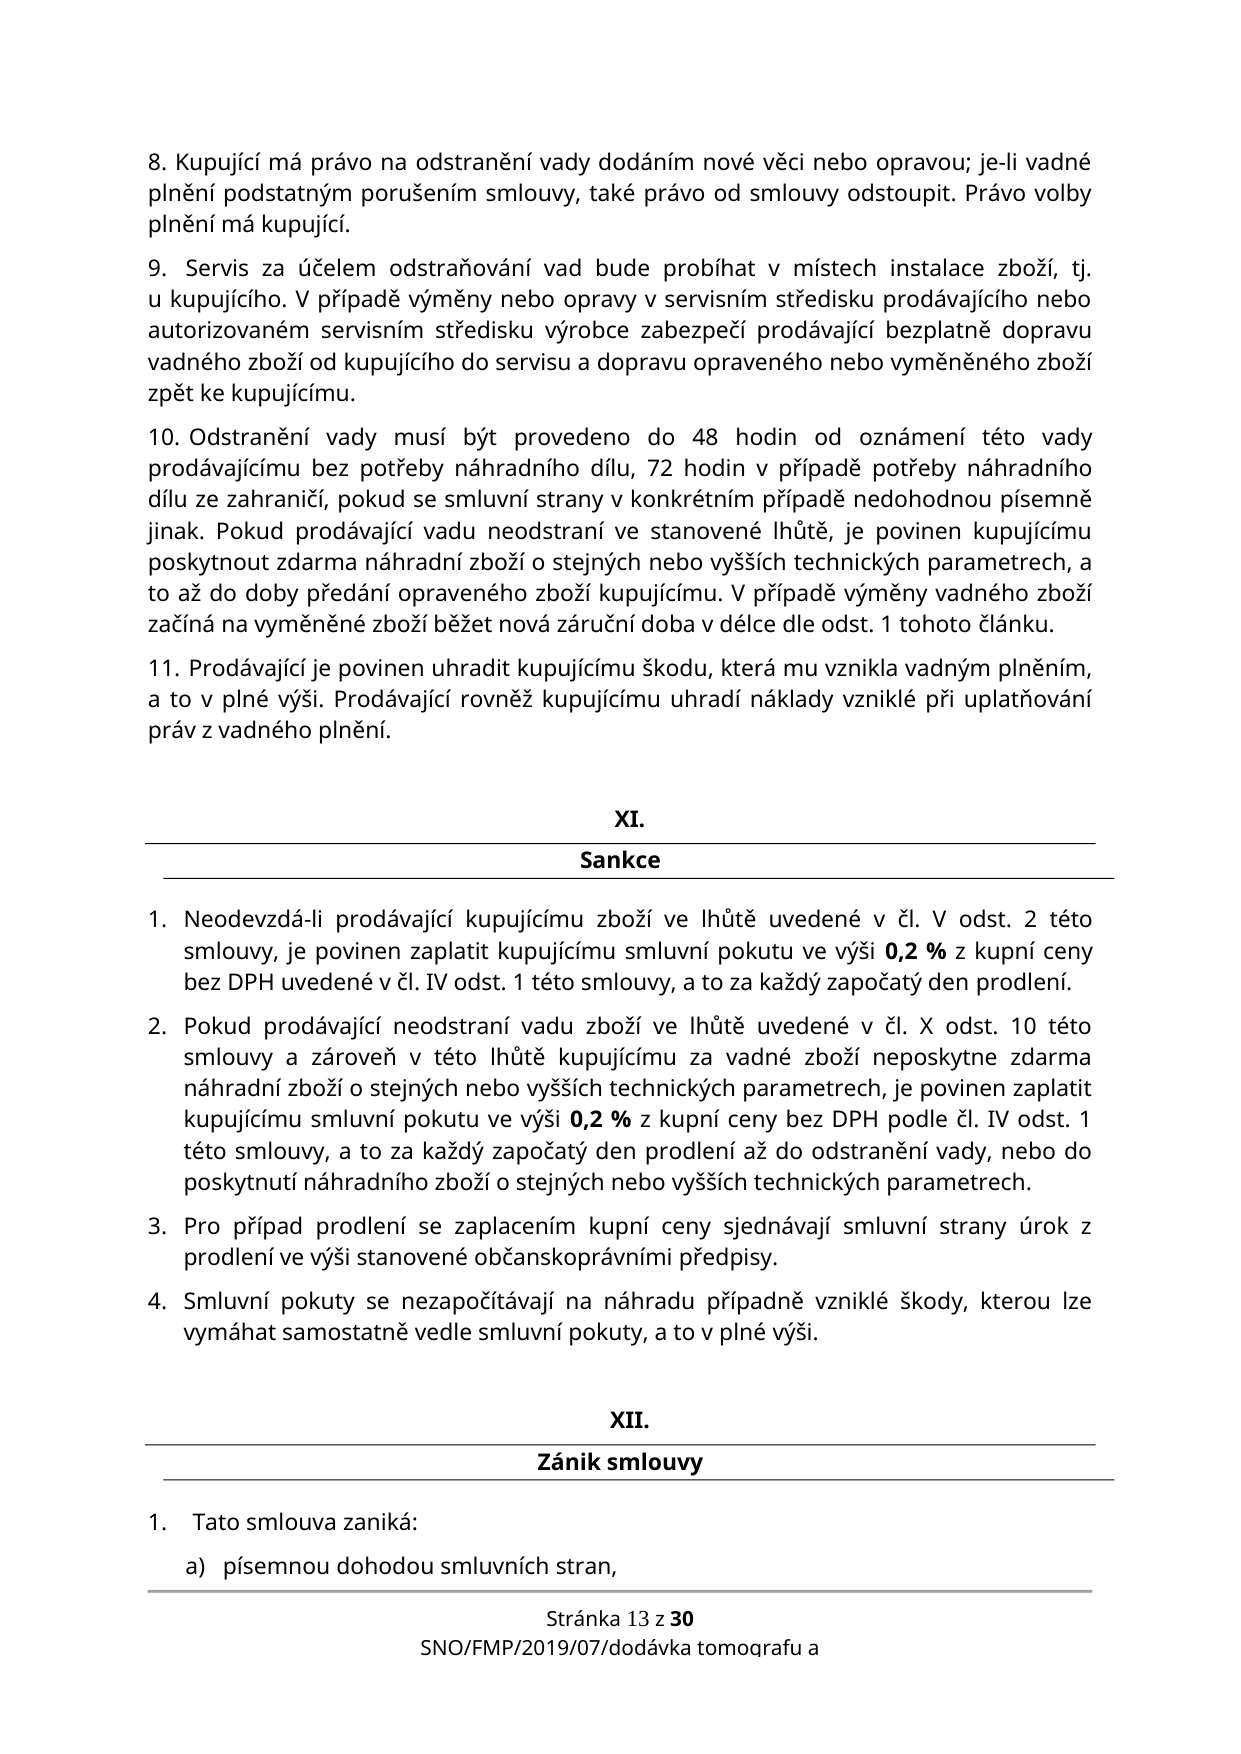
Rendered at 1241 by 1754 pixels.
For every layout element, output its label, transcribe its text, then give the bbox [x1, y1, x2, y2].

list Pro případ prodlení se zaplacením kupní ceny sjednávají smluvní strany úrok z prodlení ve výši stanovené občanskoprávními předpisy. [148, 1209, 1093, 1272]
list Smluvní pokuty se nezapočítávají na náhradu případně vzniklé škody, kterou lze vymáhat samostatně vedle smluvní pokuty, a to v plné výši. [148, 1284, 1093, 1347]
list Tato smlouva zaniká: [148, 1506, 1140, 1538]
list Servis za účelem odstraňování vad bude probíhat v místech instalace zboží, tj. u kupujícího. V případě výměny nebo opravy v servisním středisku prodávajícího nebo autorizovaném servisním středisku výrobce zabezpečí prodávající bezplatně dopravu vadného zboží od kupujícího do servisu a dopravu opraveného nebo vyměněného zboží zpět ke kupujícímu. [148, 252, 1093, 408]
list Pokud prodávající neodstraní vadu zboží ve lhůtě uvedené v čl. X odst. 10 této smlouvy a zároveň v této lhůtě kupujícímu za vadné zboží neposkytne zdarma náhradní zboží o stejných nebo vyšších technických parametrech, je povinen zaplatit kupujícímu smluvní pokutu ve výši 0,2 % z kupní ceny bez DPH podle čl. IV odst. 1 této smlouvy, a to za každý započatý den prodlení až do odstranění vady, nebo do poskytnutí náhradního zboží o stejných nebo vyšších technických parametrech. [148, 1009, 1093, 1197]
list Prodávající je povinen uhradit kupujícímu škodu, která mu vznikla vadným plněním, a to v plné výši. Prodávající rovněž kupujícímu uhradí náklady vzniklé při uplatňování práv z vadného plnění. [148, 652, 1093, 746]
text Sankce [308, 834, 933, 876]
list Odstranění vady musí být provedeno do 48 hodin od oznámení této vady prodávajícímu bez potřeby náhradního dílu, 72 hodin v případě potřeby náhradního dílu ze zahraničí, pokud se smluvní strany v konkrétním případě nedohodnou písemně jinak. Pokud prodávající vadu neodstraní ve stanovené lhůtě, je povinen kupujícímu poskytnout zdarma náhradní zboží o stejných nebo vyšších technických parametrech, a to až do doby předání opraveného zboží kupujícímu. V případě výměny vadného zboží začíná na vyměněné zboží běžet nová záruční doba v délce dle odst. 1 tohoto článku. [148, 421, 1093, 639]
list písemnou dohodou smluvních stran, [185, 1550, 1140, 1581]
text XI. [308, 803, 952, 834]
text Zánik smlouvy [308, 1435, 933, 1477]
text XII. [308, 1404, 952, 1435]
list Kupující má právo na odstranění vady dodáním nové věci nebo opravou; je-li vadné plnění podstatným porušením smlouvy, také právo od smlouvy odstoupit. Právo volby plnění má kupující. [148, 146, 1093, 239]
list Neodevzdá-li prodávající kupujícímu zboží ve lhůtě uvedené v čl. V odst. 2 této smlouvy, je povinen zaplatit kupujícímu smluvní pokutu ve výši 0,2 % z kupní ceny bez DPH uvedené v čl. IV odst. 1 této smlouvy, a to za každý započatý den prodlení. [148, 903, 1093, 997]
